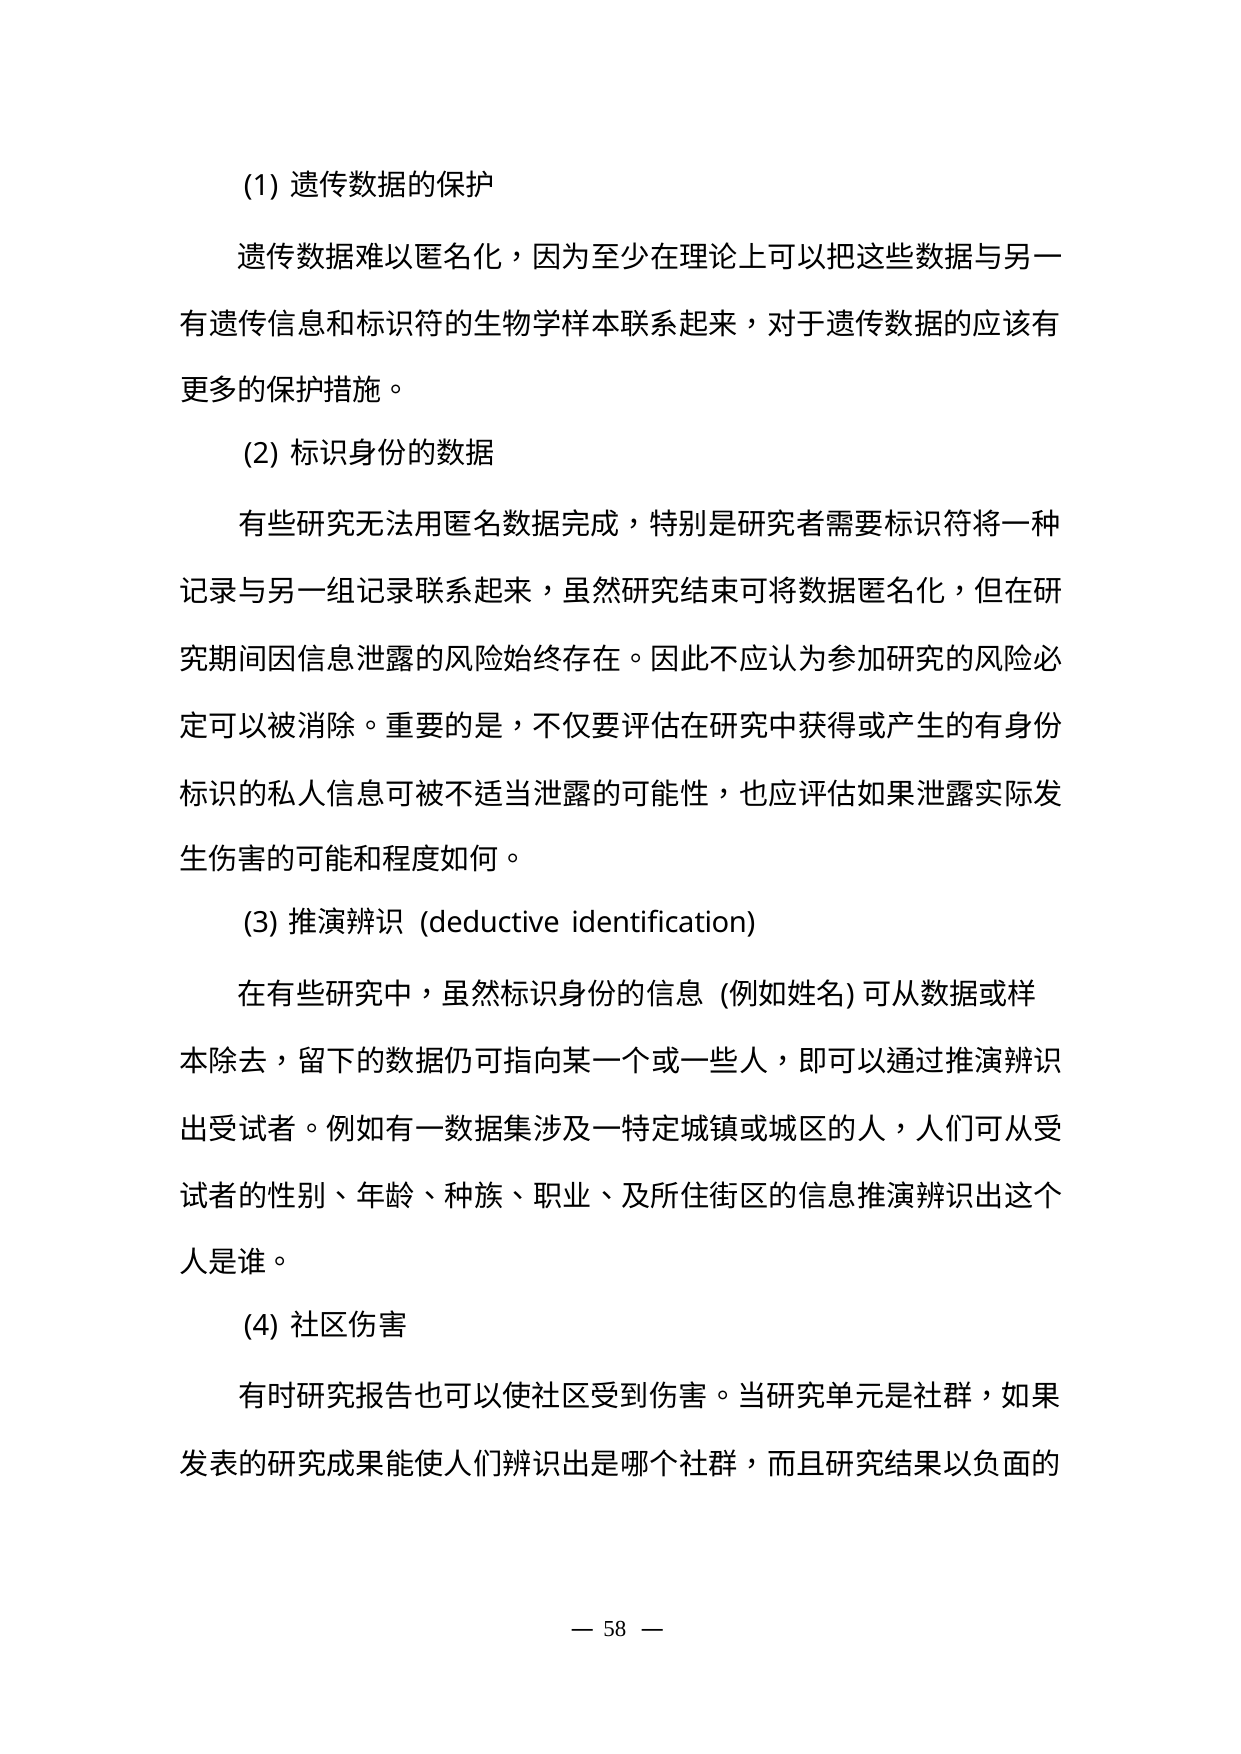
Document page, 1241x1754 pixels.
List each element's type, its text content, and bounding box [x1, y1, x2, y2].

text 遗传数据难以匿名化，因为至少在理论上可以把这些数据与另一 有遗传信息和标识符的生物学样本联系起来，对于遗传数据的应该有 [179, 236, 1063, 343]
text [179, 1375, 1066, 1483]
text 人是谁。 [179, 1243, 1066, 1279]
text 更多的保护措施。 [180, 371, 1066, 407]
text 在有些研究中，虽然标识身份的信息 (例如姓名) 可从数据或样 本除去，留下的数据仍可指向某一个或一些人，即可以通过推演辨识 出受试者。例如有一数据集涉及一特定城镇或城区的人，人们可从受 试者的性别、年龄、种族、职业、及所住街区的信息推演辨识出这个 [179, 973, 1063, 1215]
text 有些研究无法用匿名数据完成，特别是研究者需要标识符将一种 记录与另一组记录联系起来，虽然研究结束可将数据匿名化，但在研 究期间因信息泄露的风险始终存在。因此不应认为参加研究的风险必 定可以被消除。重要的是，不仅要评估在研究中获得或产生的有身份 标识的私人信息可被不适当泄露的可能性，也应评估如果泄露实际发 [179, 503, 1063, 813]
text 生伤害的可能和程度如何。 [179, 841, 1066, 877]
text (4) 社区伤害 [244, 1306, 1066, 1342]
text (1) 遗传数据的保护 [244, 167, 1066, 203]
text (2) 标识身份的数据 [244, 434, 1066, 470]
text (3) 推演辨识 (deductive identification) [244, 904, 1066, 940]
